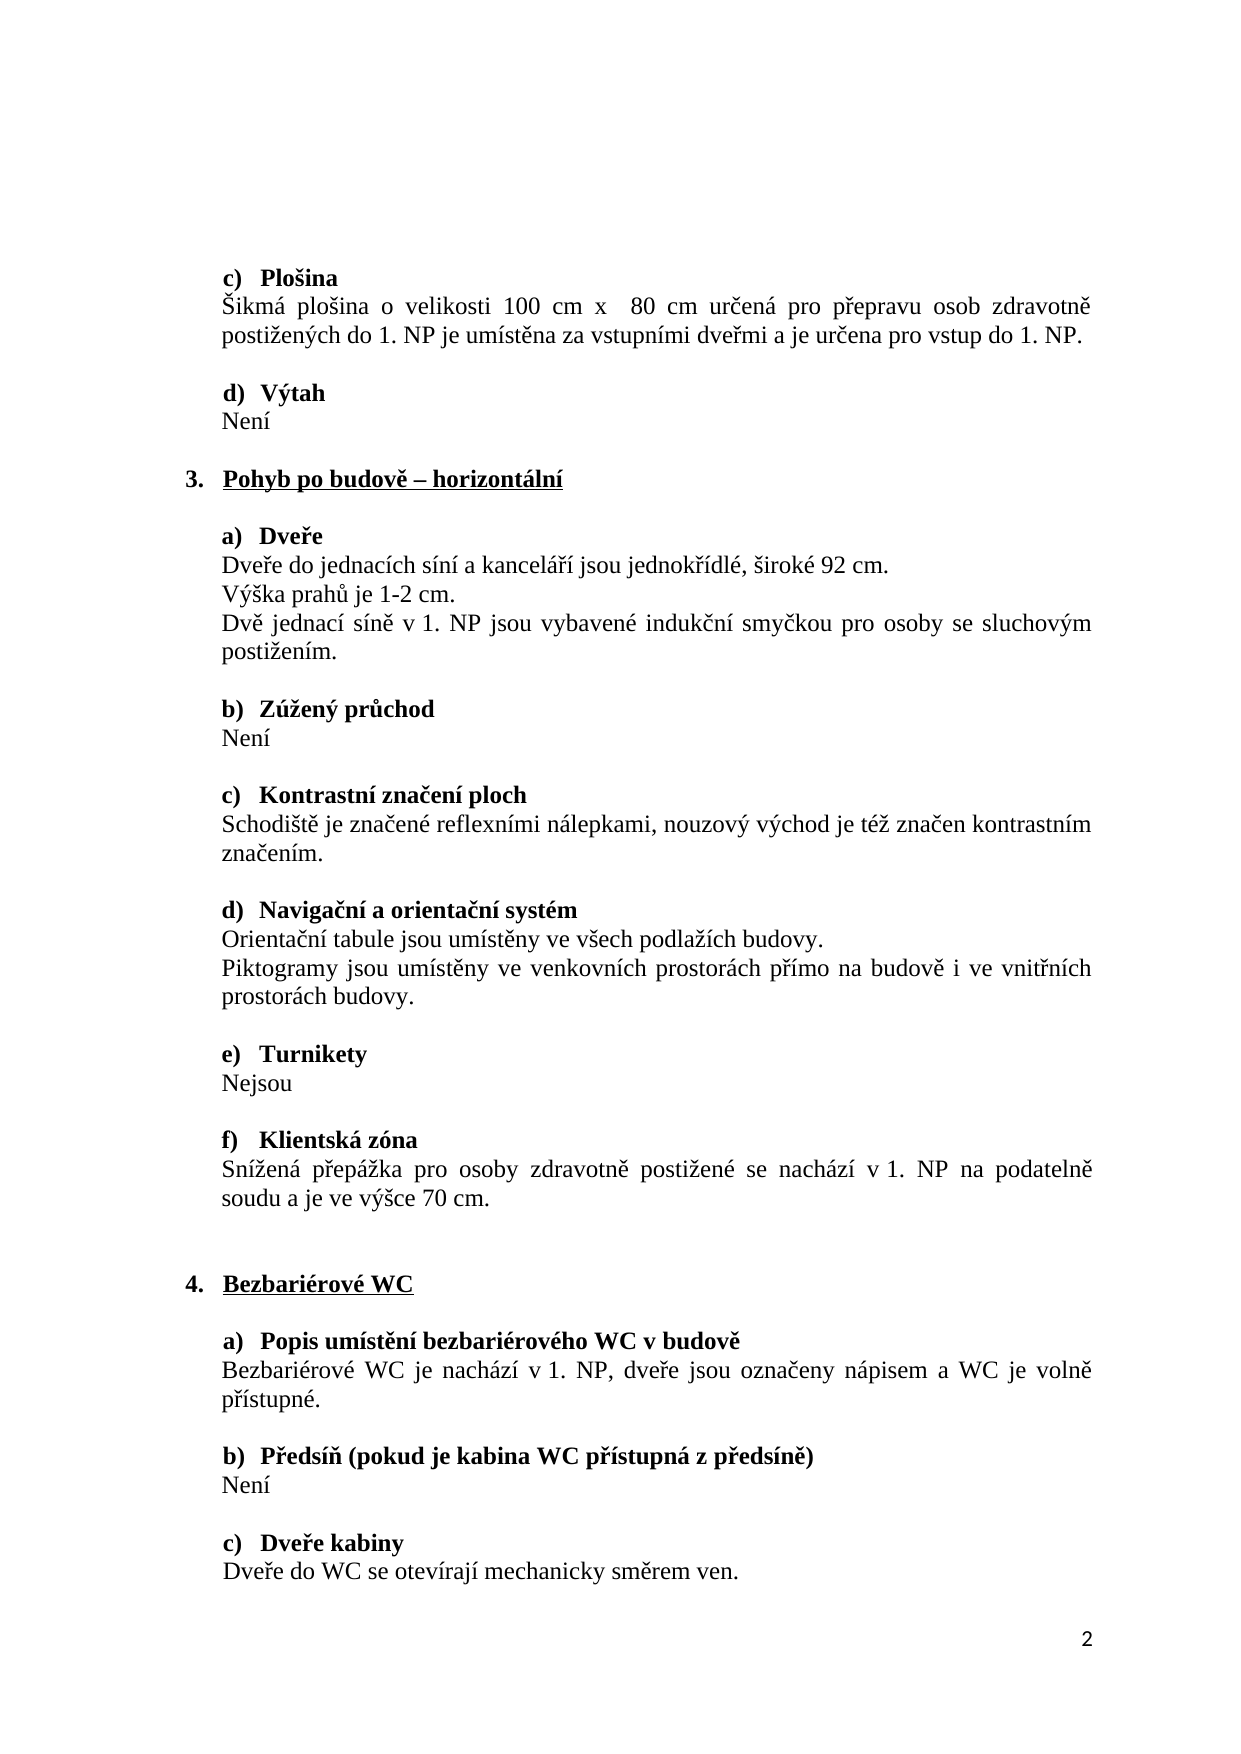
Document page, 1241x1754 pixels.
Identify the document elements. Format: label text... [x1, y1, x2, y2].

list Výtah [223, 378, 1093, 406]
list Klientská zóna [221, 1125, 1093, 1154]
list Bezbariérové WC [185, 1269, 1093, 1298]
text Nejsou [221, 1068, 1093, 1096]
text Není [221, 1470, 1093, 1499]
text Výška prahů je 1-2 cm. [221, 579, 1093, 608]
list Kontrastní značení ploch [221, 780, 1093, 809]
text Orientační tabule jsou umístěny ve všech podlažích budovy. [221, 924, 1093, 953]
list Dveře [221, 521, 1093, 550]
list Předsíň (pokud je kabina WC přístupná z předsíně) [223, 1441, 1093, 1470]
text Schodiště je značené reflexními nálepkami, nouzový východ je též značen kontrastním značením. [221, 809, 1093, 866]
list Dveře kabiny [223, 1528, 1093, 1556]
text Snížená přepážka pro osoby zdravotně postižené se nachází v 1. NP na podatelně soudu a je ve výšce 70 cm. [221, 1154, 1093, 1211]
list Turnikety [221, 1039, 1093, 1068]
text Piktogramy jsou umístěny ve venkovních prostorách přímo na budově i ve vnitřních prostorách budovy. [221, 953, 1093, 1010]
list Plošina [223, 263, 1093, 291]
text Není [221, 723, 1093, 751]
text Bezbariérové WC je nachází v 1. NP, dveře jsou označeny nápisem a WC je volně přístupné. [221, 1355, 1093, 1413]
text Dveře do WC se otevírají mechanicky směrem ven. [223, 1556, 1093, 1585]
list Popis umístění bezbariérového WC v budově [223, 1326, 1093, 1355]
text Šikmá plošina o velikosti 100 cm x 80 cm určená pro přepravu osob zdravotně postižených do 1. NP je umístěna za vstupními dveřmi a je určena pro vstup do 1. NP. [221, 291, 1093, 349]
list Navigační a orientační systém [221, 895, 1093, 924]
text Dvě jednací síně v 1. NP jsou vybavené indukční smyčkou pro osoby se sluchovým postižením. [221, 608, 1093, 665]
list Zúžený průchod [221, 694, 1093, 723]
list Pohyb po budově – horizontální [185, 464, 1093, 493]
text Není [221, 406, 1093, 435]
text Dveře do jednacích síní a kanceláří jsou jednokřídlé, široké 92 cm. [221, 550, 1093, 579]
